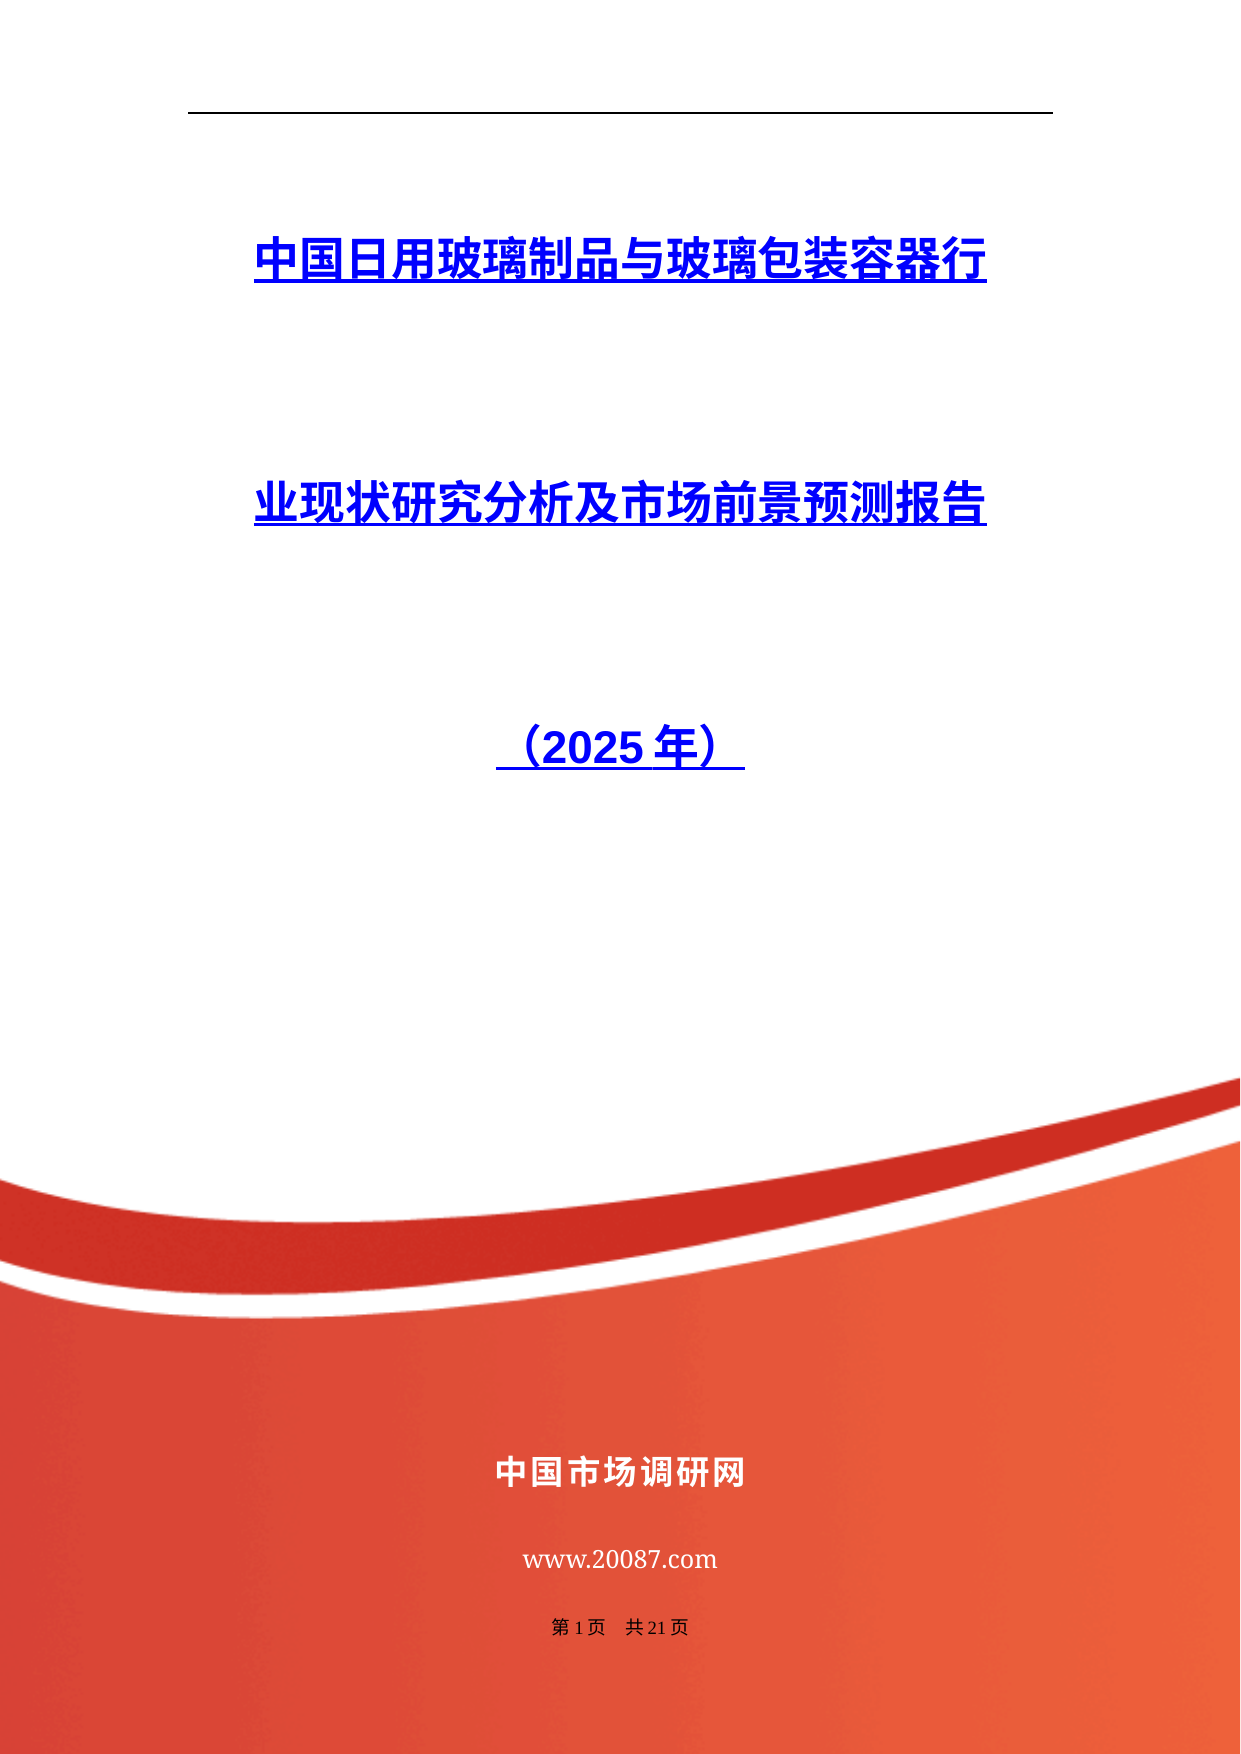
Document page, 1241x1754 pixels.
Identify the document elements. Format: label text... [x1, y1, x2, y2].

table_header 中国日用玻璃制品与玻璃包装容器行业现状研究分析及市场前景预测报告（2025年） [188, 207, 1053, 871]
text www.20087.com [187, 1526, 1053, 1591]
picture [0, 1006, 1241, 1754]
subtitle 中国市场调研网 [187, 1437, 1053, 1502]
